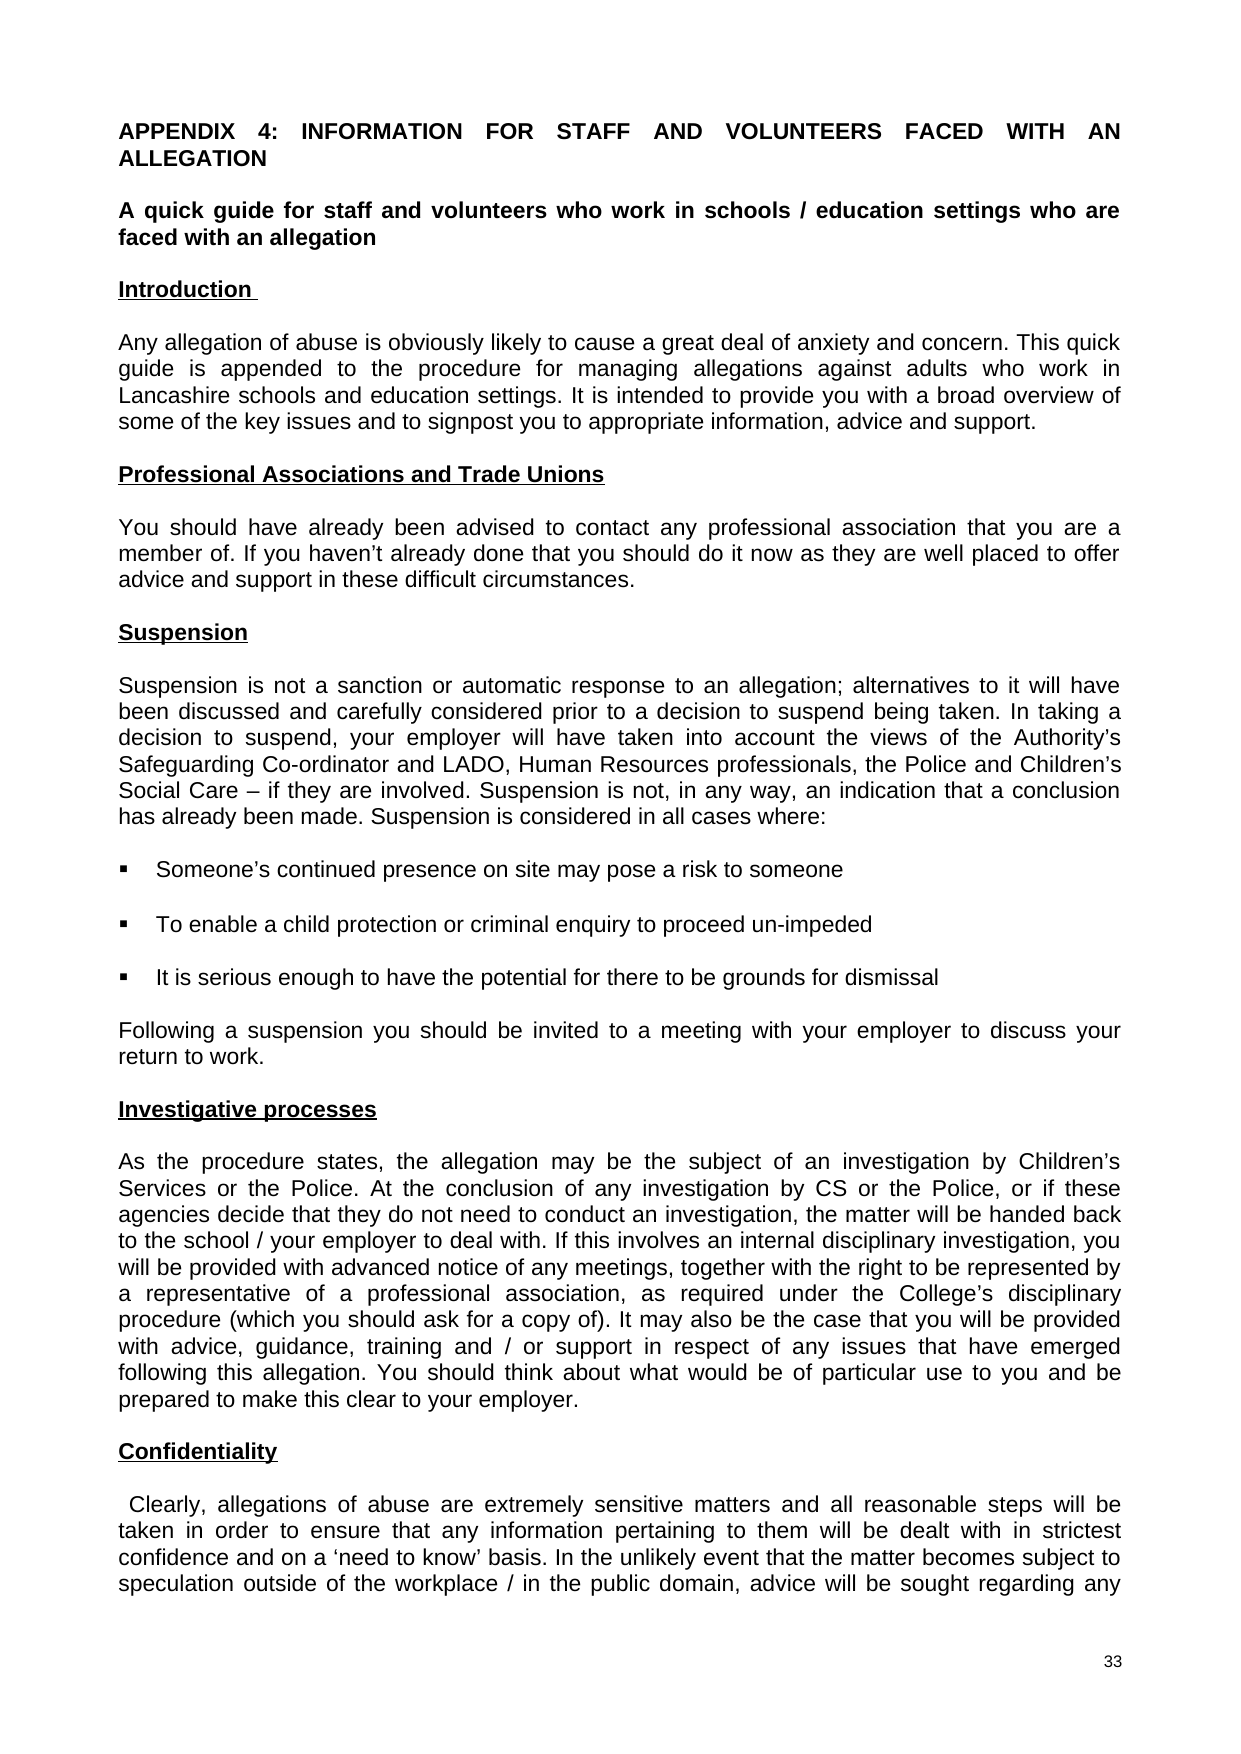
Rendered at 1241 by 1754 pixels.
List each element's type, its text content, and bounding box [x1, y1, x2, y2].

text Investigative processes [118, 1096, 1122, 1122]
text Professional Associations and Trade Unions [118, 461, 1122, 487]
text Suspension [118, 619, 1122, 645]
text Confidentiality [118, 1438, 1122, 1464]
list It is serious enough to have the potential for there to be grounds for dismissal [118, 964, 1122, 990]
text Suspension is not a sanction or automatic response to an allegation; alternatives to it will have been discussed and carefully considered prior to a decision to suspend being taken. In taking a decision to suspend, your employer will have taken into account the views of the Authority’s Safeguarding Co-ordinator and LADO, Human Resources professionals, the Police and Children’s Social Care – if they are involved. Suspension is not, in any way, an indication that a conclusion has already been made. Suspension is considered in all cases where: [118, 672, 1122, 830]
text You should have already been advised to contact any professional association that you are a member of. If you haven’t already done that you should do it now as they are well placed to offer advice and support in these difficult circumstances. [118, 513, 1122, 592]
text Any allegation of abuse is obviously likely to cause a great deal of anxiety and concern. This quick guide is appended to the procedure for managing allegations against adults who work in Lancashire schools and education settings. It is intended to provide you with a broad overview of some of the key issues and to signpost you to appropriate information, advice and support. [118, 329, 1122, 434]
list Someone’s continued presence on site may pose a risk to someone [118, 856, 1122, 882]
text Following a suspension you should be invited to a meeting with your employer to discuss your return to work. [118, 1017, 1122, 1069]
text APPENDIX 4: INFORMATION FOR STAFF AND VOLUNTEERS FACED WITH AN ALLEGATION [118, 118, 1122, 171]
list To enable a child protection or criminal enquiry to proceed un-impeded [118, 911, 1122, 937]
text A quick guide for staff and volunteers who work in schools / education settings who are faced with an allegation [118, 197, 1122, 250]
text As the procedure states, the allegation may be the subject of an investigation by Children’s Services or the Police. At the conclusion of any investigation by CS or the Police, or if these agencies decide that they do not need to conduct an investigation, the matter will be handed back to the school / your employer to deal with. If this involves an internal disciplinary investigation, you will be provided with advanced notice of any meetings, together with the right to be represented by a representative of a professional association, as required under the College’s disciplinary procedure (which you should ask for a copy of). It may also be the case that you will be provided with advice, guidance, training and / or support in respect of any issues that have emerged following this allegation. You should think about what would be of particular use to you and be prepared to make this clear to your employer. [118, 1148, 1122, 1412]
text Introduction [118, 276, 1122, 303]
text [118, 1491, 1122, 1596]
